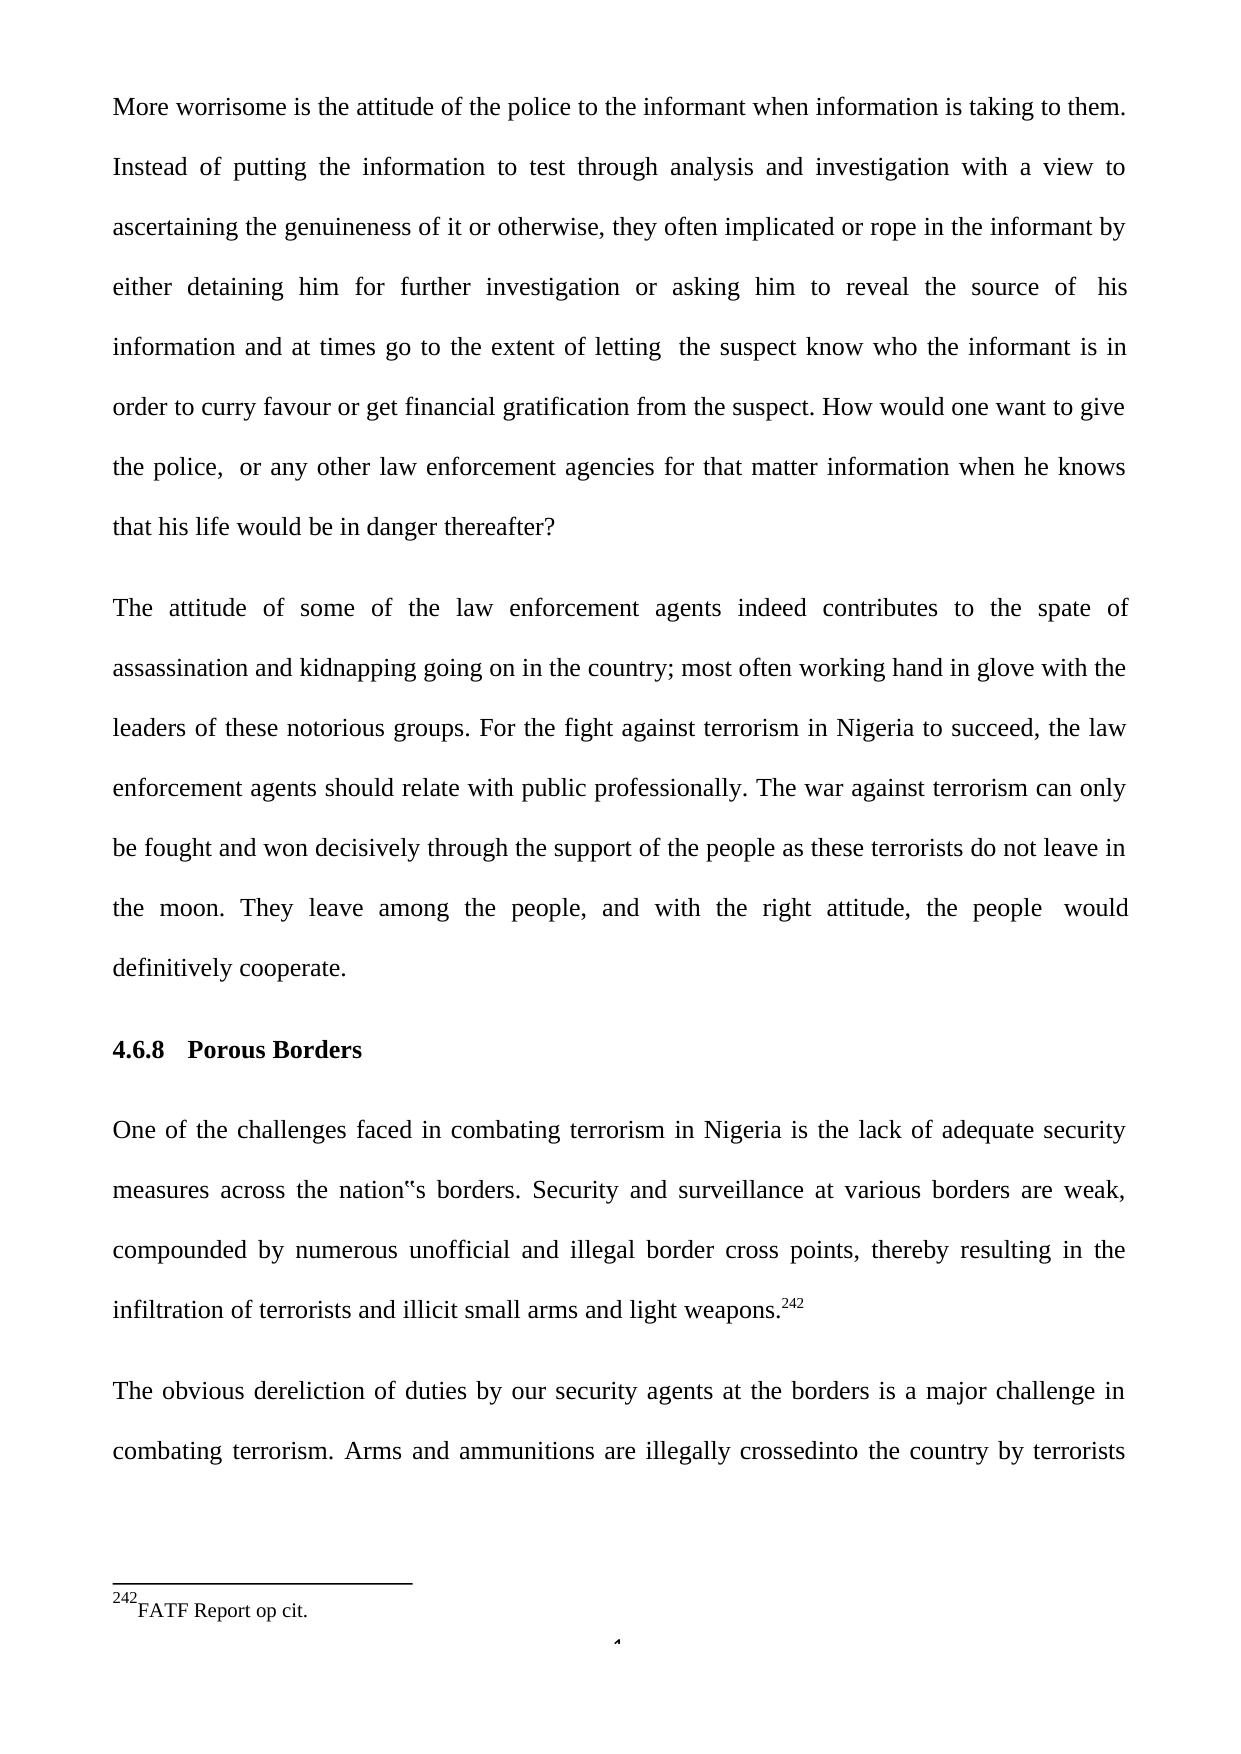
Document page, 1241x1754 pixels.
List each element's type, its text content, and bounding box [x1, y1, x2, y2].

text The attitude of some of the law enforcement agents indeed contributes to the spate of assassination and kidnapping going on in the country; most often working hand in glove with the leaders of these notorious groups. For the fight against terrorism in Nigeria to succeed, the law enforcement agents should relate with public professionally. The war against terrorism can only be fought and won decisively through the support of the people as these terrorists do not leave in the moon. They leave among the people, and with the right attitude, the people would definitively cooperate. [112, 592, 1129, 982]
text 242FATF Report op cit. [112, 1583, 1146, 1622]
text More worrisome is the attitude of the police to the informant when information is taking to them. Instead of putting the information to test through analysis and investigation with a view to ascertaining the genuineness of it or otherwise, they often implicated or rope in the informant by either detaining him for further investigation or asking him to reveal the source of his information and at times go to the extent of letting the suspect know who the informant is in order to curry favour or get financial gratification from the suspect. How would one want to give the police, or any other law enforcement agencies for that matter information when he knows that his life would be in danger thereafter? [112, 91, 1128, 541]
subtitle Porous Borders [112, 1034, 1146, 1064]
text The obvious dereliction of duties by our security agents at the borders is a major challenge in combating terrorism. Arms and ammunitions are illegally crossedinto the country by terrorists [112, 1375, 1128, 1465]
text One of the challenges faced in combating terrorism in Nigeria is the lack of adequate security measures across the nation‟s borders. Security and surveillance at various borders are weak, compounded by numerous unofficial and illegal border cross points, thereby resulting in the infiltration of terrorists and illicit small arms and light weapons.242 [112, 1114, 1128, 1324]
